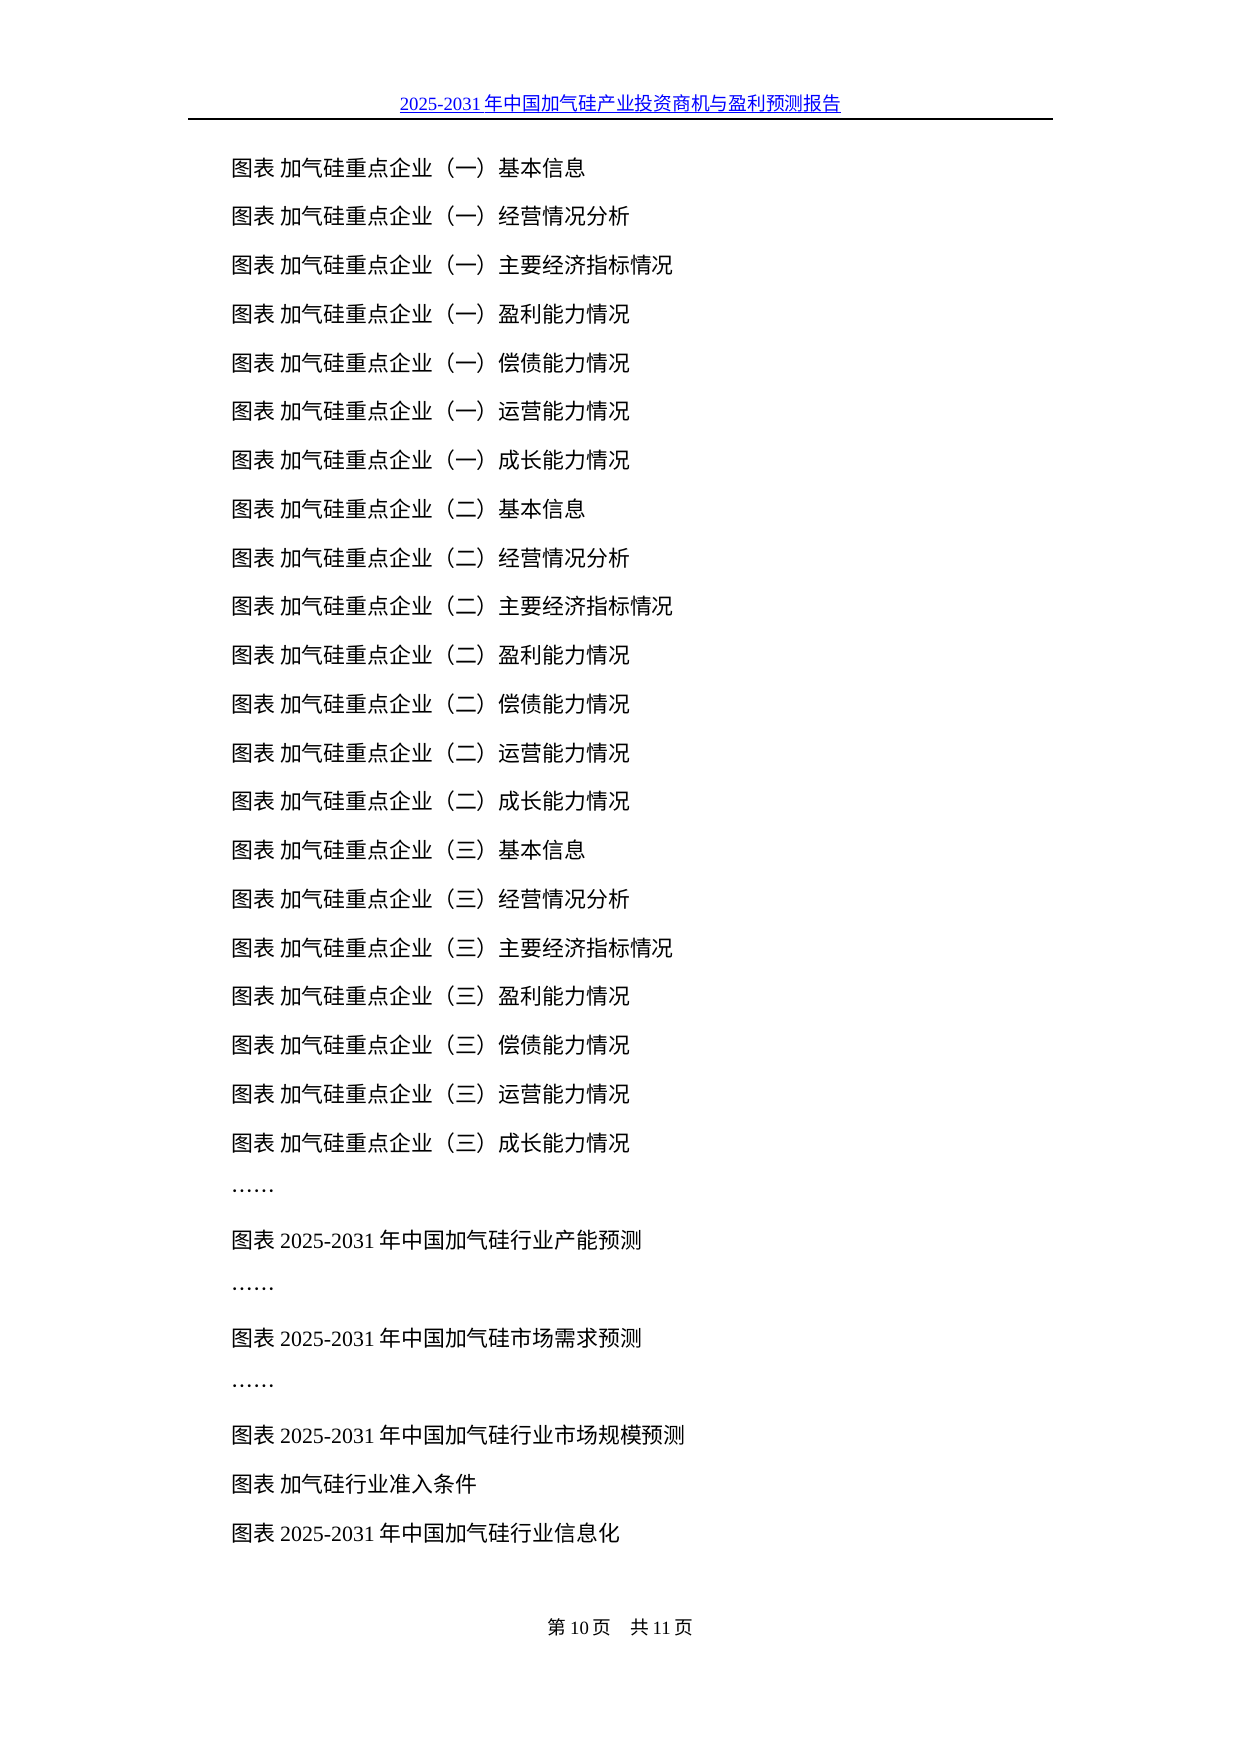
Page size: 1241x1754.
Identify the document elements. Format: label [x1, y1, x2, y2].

text [187, 150, 1053, 1548]
